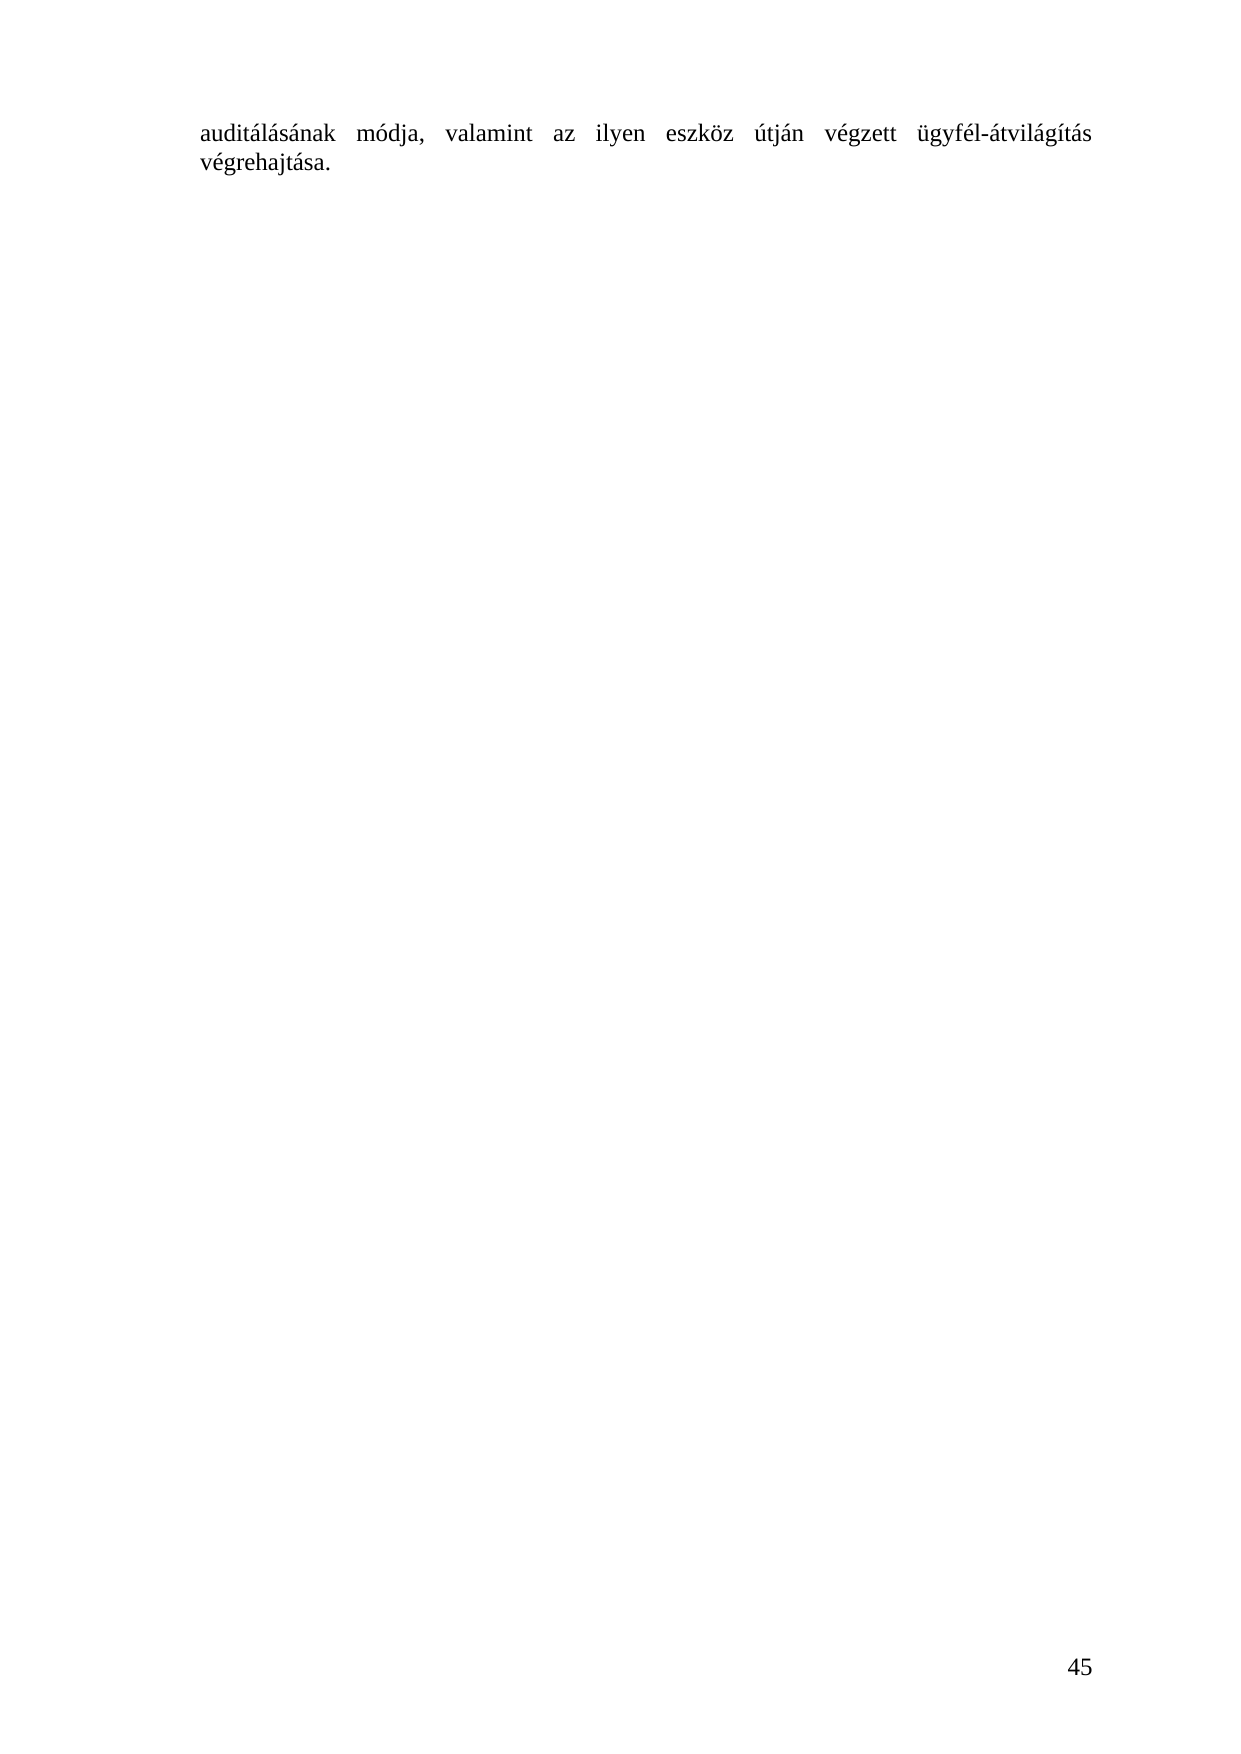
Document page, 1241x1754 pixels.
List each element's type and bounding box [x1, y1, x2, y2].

list [162, 118, 1093, 176]
